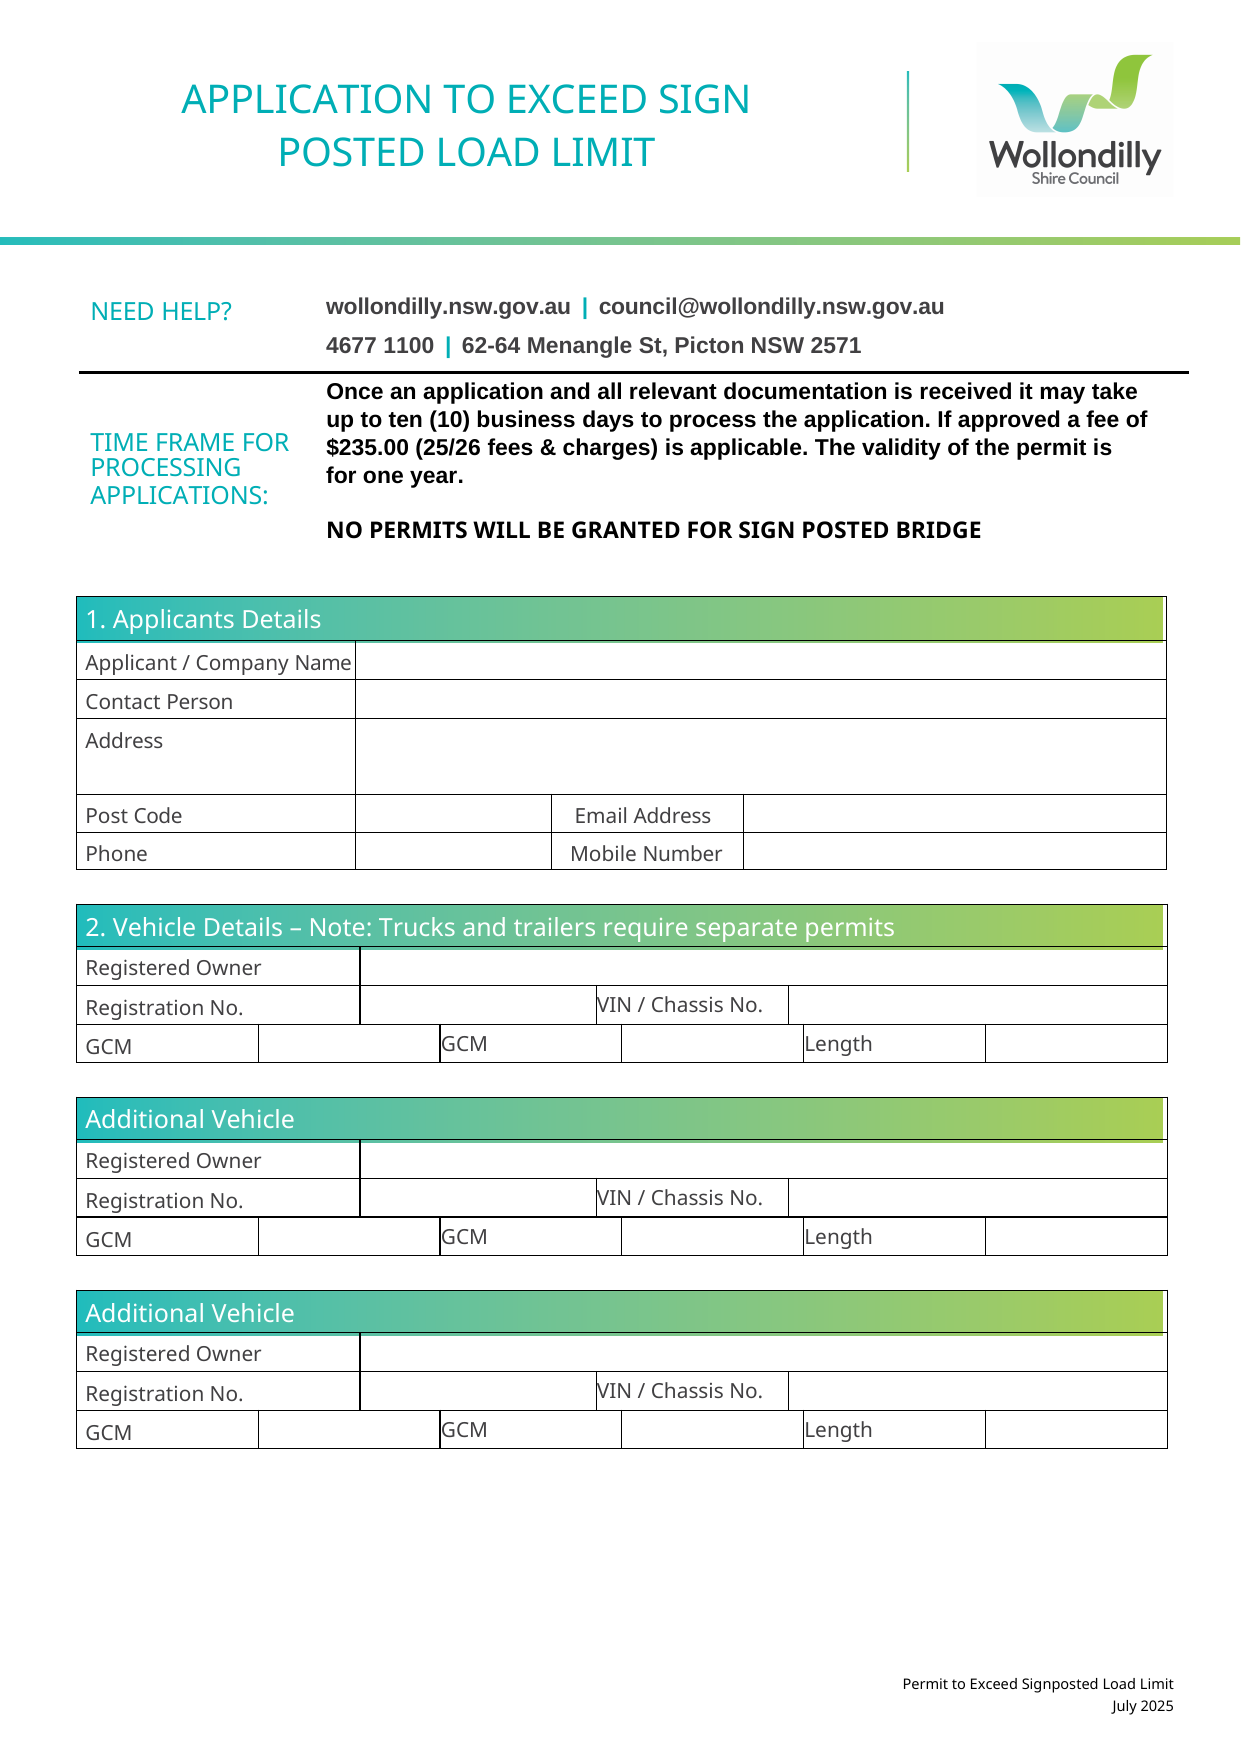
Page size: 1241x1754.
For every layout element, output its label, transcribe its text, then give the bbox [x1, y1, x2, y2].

table_cell GCM [77, 1411, 258, 1448]
table_cell Registered Owner [77, 1333, 359, 1371]
table_cell Mobile Number [552, 833, 743, 869]
table_cell [789, 986, 1167, 1023]
table_header Additional Vehicle [77, 1098, 1167, 1139]
table_header NEED HELP? [79, 281, 314, 371]
table_cell VIN / Chassis No. [597, 1179, 788, 1216]
table_cell Address [77, 719, 355, 793]
table_cell [356, 719, 1166, 793]
table_cell Length [804, 1218, 985, 1255]
table_header Additional Vehicle [77, 1291, 1167, 1332]
table_cell [789, 1179, 1167, 1216]
table_cell Length [804, 1025, 985, 1062]
table_cell [744, 833, 1166, 869]
table_cell [986, 1025, 1167, 1062]
table_cell [744, 795, 1166, 832]
table_cell [622, 1218, 803, 1255]
table_cell GCM [77, 1218, 258, 1255]
table_cell [622, 1411, 803, 1448]
table_cell [361, 1179, 596, 1216]
table_cell Registered Owner [77, 947, 359, 985]
table_cell VIN / Chassis No. [597, 1372, 788, 1409]
table_cell [622, 1025, 803, 1062]
table_cell Applicant / Company Name [77, 641, 355, 679]
table_cell [361, 1140, 1167, 1178]
picture [906, 71, 910, 172]
table_cell Email Address [552, 795, 743, 832]
table_cell [361, 986, 596, 1023]
table_header wollondilly.nsw.gov.au | council@wollondilly.nsw.gov.au 4677 1100 | 62-64 Menangle St, Picton NSW 2571 [315, 281, 1189, 371]
table_cell GCM [441, 1025, 621, 1062]
table_cell [259, 1025, 439, 1062]
table_header 1. Applicants Details [77, 597, 1166, 640]
table_cell GCM [441, 1411, 621, 1448]
table_cell Contact Person [77, 680, 355, 718]
table_cell VIN / Chassis No. [597, 986, 788, 1023]
table_cell GCM [441, 1218, 621, 1255]
table_cell Registration No. [77, 986, 359, 1023]
table_cell [986, 1411, 1167, 1448]
table_cell Registration No. [77, 1372, 359, 1409]
table_cell Phone [77, 833, 355, 869]
table_cell Once an application and all relevant documentation is received it may take up to ten (10) business days to process the application. If approved a fee of $235.00 (25/26 fees & charges) is applicable. The validity of the permit is for one year. NO PERMITS WILL BE GRANTED FOR SIGN POSTED BRIDGE [315, 374, 1189, 567]
table_cell Registration No. [77, 1179, 359, 1216]
table_cell Post Code [77, 795, 355, 832]
picture [976, 42, 1174, 197]
table_cell [259, 1411, 439, 1448]
table_cell [356, 680, 1166, 718]
table_cell Registered Owner [77, 1140, 359, 1178]
table_cell [361, 947, 1167, 985]
table_cell Length [804, 1411, 985, 1448]
table_cell GCM [77, 1025, 258, 1062]
table_cell [356, 833, 551, 869]
table_cell [789, 1372, 1167, 1409]
picture [0, 237, 1241, 245]
table_cell TIME FRAME FOR PROCESSING APPLICATIONS: [79, 374, 314, 567]
table_cell [361, 1372, 596, 1409]
table_cell [356, 641, 1166, 679]
table_cell [986, 1218, 1167, 1255]
table_cell [356, 795, 551, 832]
table_cell [361, 1333, 1167, 1371]
table_cell [259, 1218, 439, 1255]
table_header 2. Vehicle Details – Note: Trucks and trailers require separate permits [77, 905, 1167, 946]
